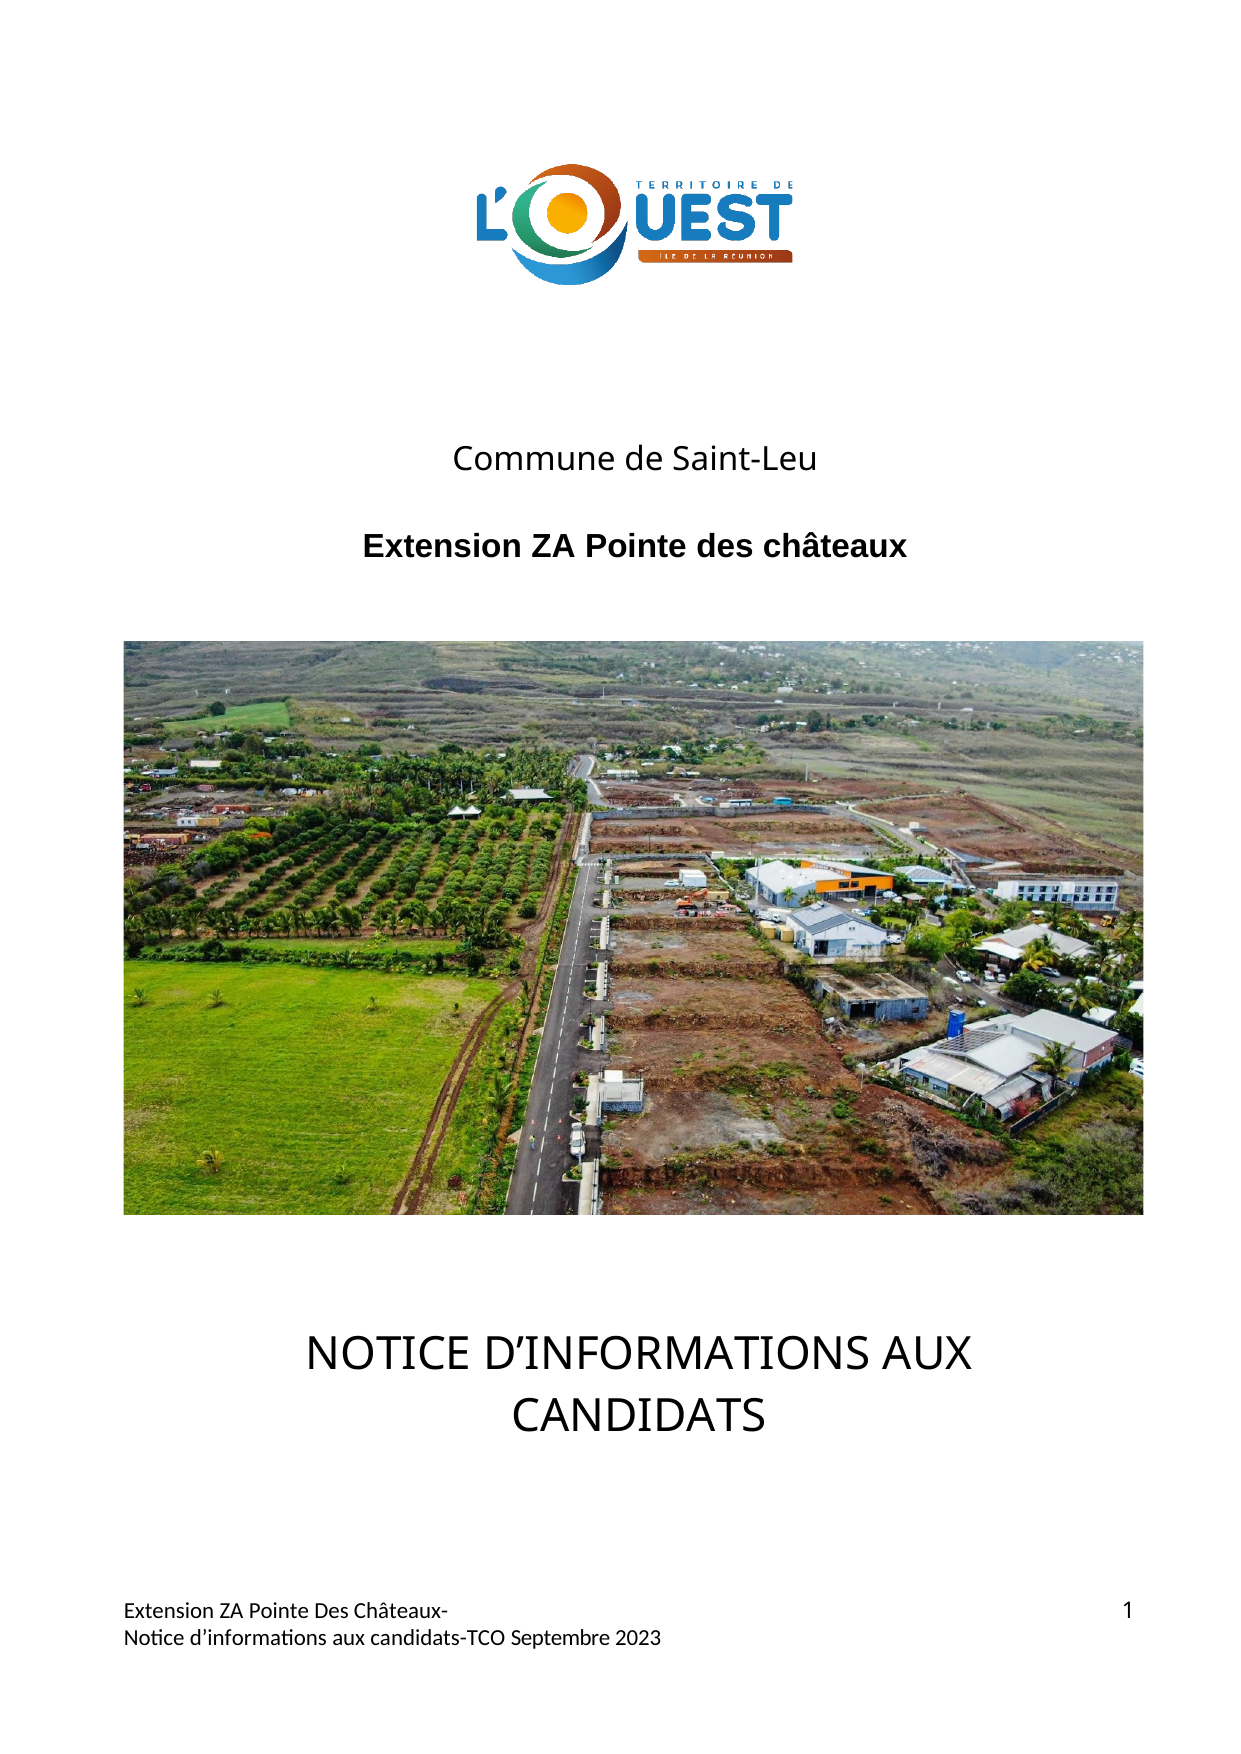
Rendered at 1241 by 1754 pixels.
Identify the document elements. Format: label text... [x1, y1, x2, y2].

text Commune de Saint-Leu [180, 435, 1090, 481]
picture [476, 164, 793, 285]
title NOTICE D’INFORMATIONS AUX CANDIDATS [187, 1320, 1090, 1445]
text Extension ZA Pointe des châteaux [179, 526, 1090, 564]
picture [123, 641, 1144, 1215]
